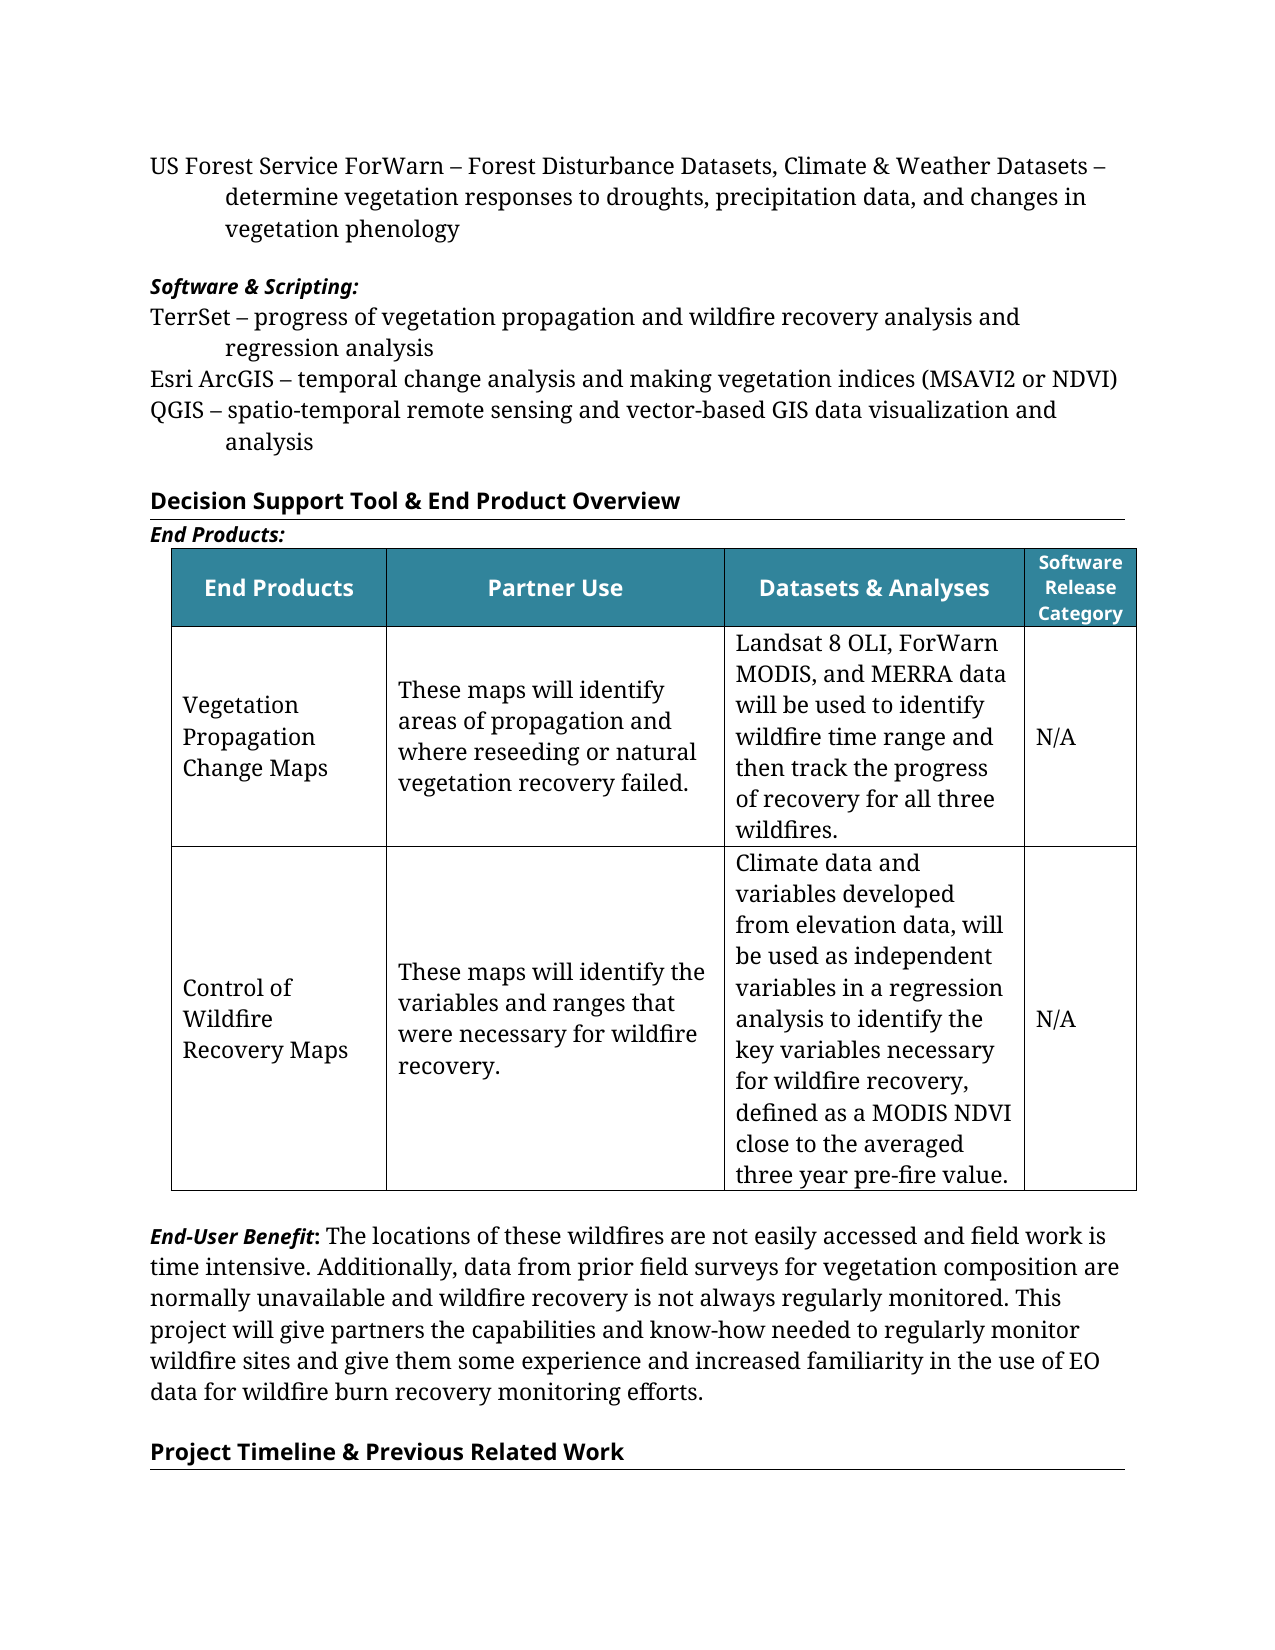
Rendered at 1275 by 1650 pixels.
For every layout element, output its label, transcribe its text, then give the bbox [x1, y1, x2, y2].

text Esri ArcGIS – temporal change analysis and making vegetation indices (MSAVI2 or NDVI) [150, 363, 1125, 394]
text Decision Support Tool & End Product Overview [150, 485, 1125, 519]
table_cell These maps will identify the variables and ranges that were necessary for wildfire recovery. [387, 847, 724, 1190]
table_header Software Release Category [1025, 549, 1136, 626]
table_header Datasets & Analyses [725, 549, 1024, 626]
text QGIS – spatio-temporal remote sensing and vector-based GIS data visualization and analysis [150, 394, 1125, 457]
table_header Partner Use [387, 549, 724, 626]
text US Forest Service ForWarn – Forest Disturbance Datasets, Climate & Weather Datasets – determine vegetation responses to droughts, precipitation data, and changes in vegetation phenology [150, 150, 1125, 244]
text Project Timeline & Previous Related Work [150, 1436, 1125, 1469]
text TerrSet – progress of vegetation propagation and wildfire recovery analysis and regression analysis [150, 301, 1125, 363]
table_header End Products [172, 549, 386, 626]
table_cell Climate data and variables developed from elevation data, will be used as independent variables in a regression analysis to identify the key variables necessary for wildfire recovery, defined as a MODIS NDVI close to the averaged three year pre-fire value. [725, 847, 1024, 1190]
text Software & Scripting: [150, 272, 1125, 301]
table_cell Vegetation Propagation Change Maps [172, 627, 386, 846]
table_cell N/A [1025, 847, 1136, 1190]
table_cell N/A [1025, 627, 1136, 846]
table_cell Landsat 8 OLI, ForWarn MODIS, and MERRA data will be used to identify wildfire time range and then track the progress of recovery for all three wildfires. [725, 627, 1024, 846]
table_cell These maps will identify areas of propagation and where reseeding or natural vegetation recovery failed. [387, 627, 724, 846]
text End-User Benefit: The locations of these wildfires are not easily accessed and field work is time intensive. Additionally, data from prior field surveys for vegetation composition are normally unavailable and wildfire recovery is not always regularly monitored. This project will give partners the capabilities and know-how needed to regularly monitor wildfire sites and give them some experience and increased familiarity in the use of EO data for wildfire burn recovery monitoring efforts. [150, 1220, 1125, 1407]
table_cell Control of Wildfire Recovery Maps [172, 847, 386, 1190]
text End Products: [150, 520, 1125, 548]
